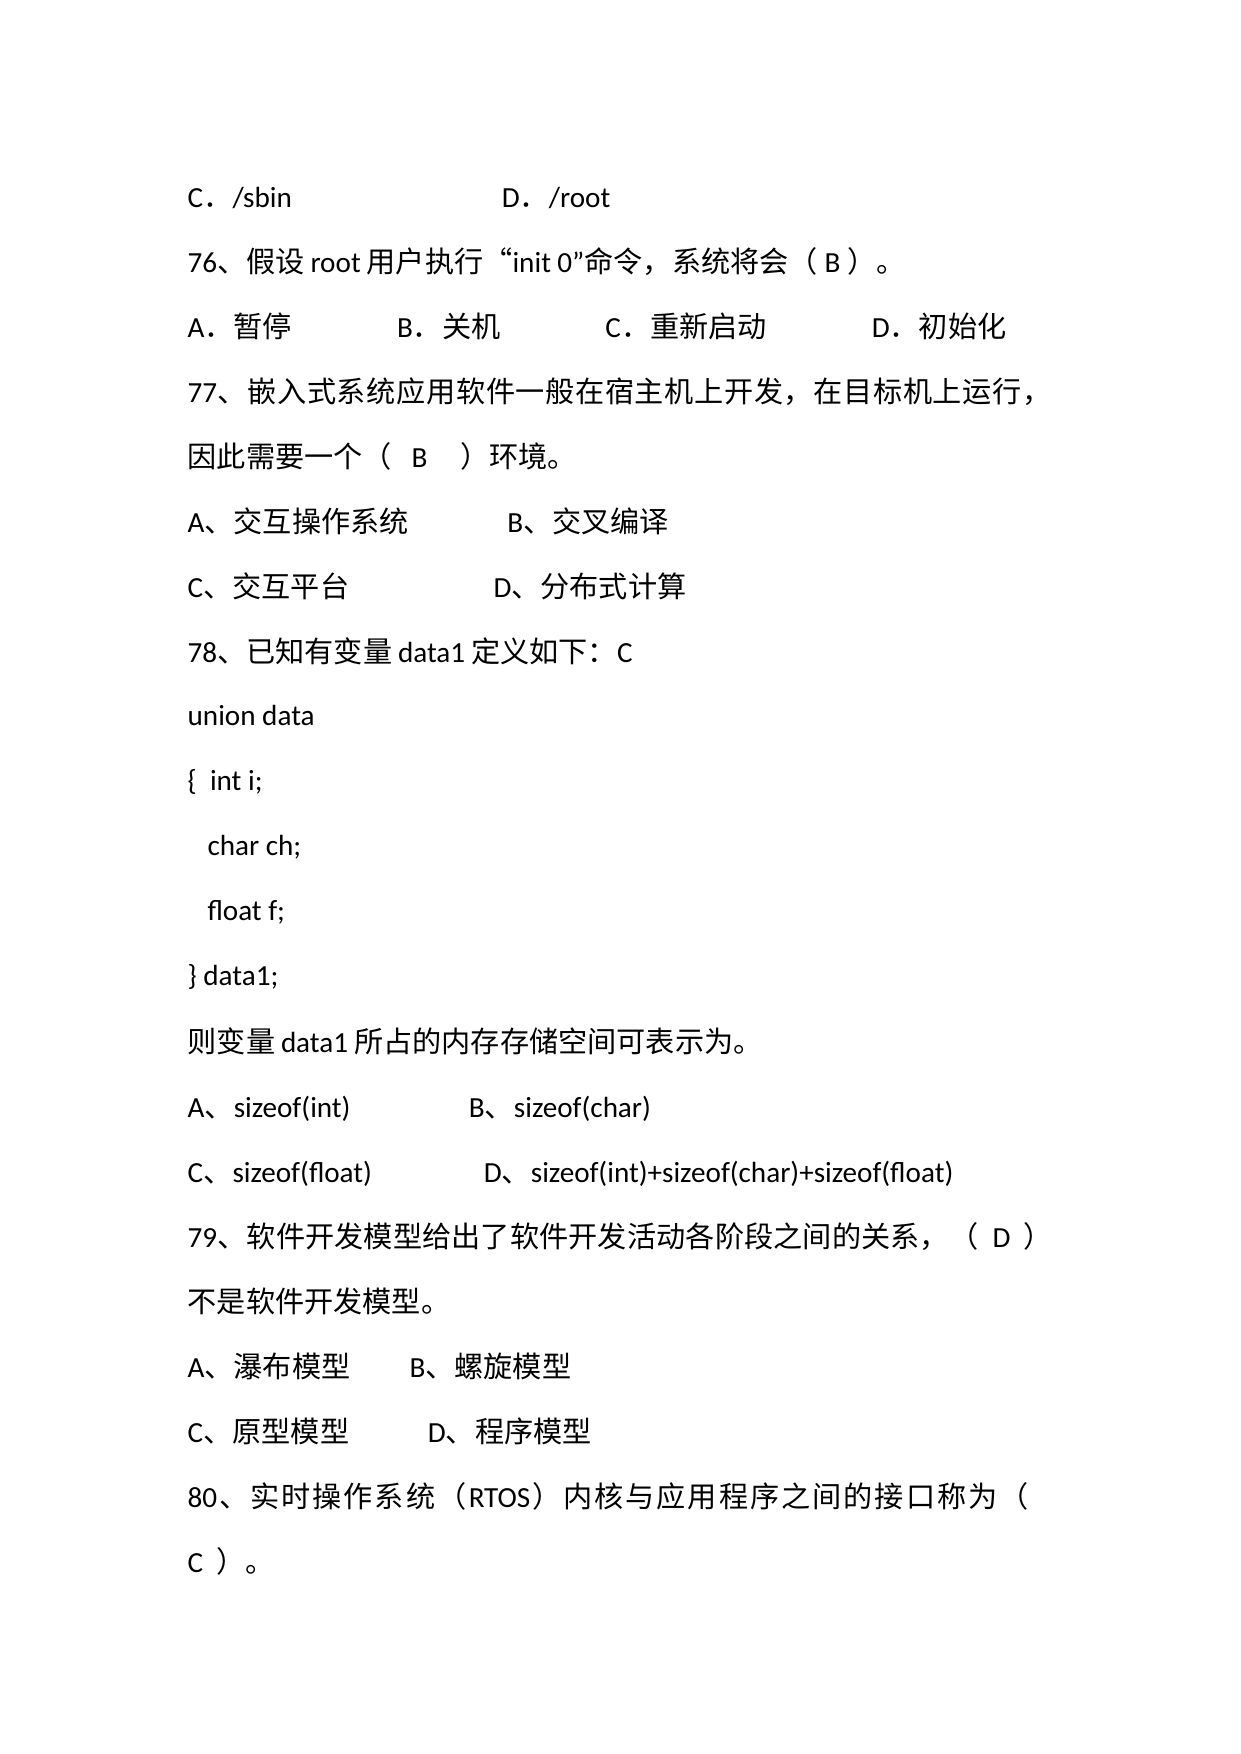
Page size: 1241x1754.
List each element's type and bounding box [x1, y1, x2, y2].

text [187, 162, 1053, 1592]
